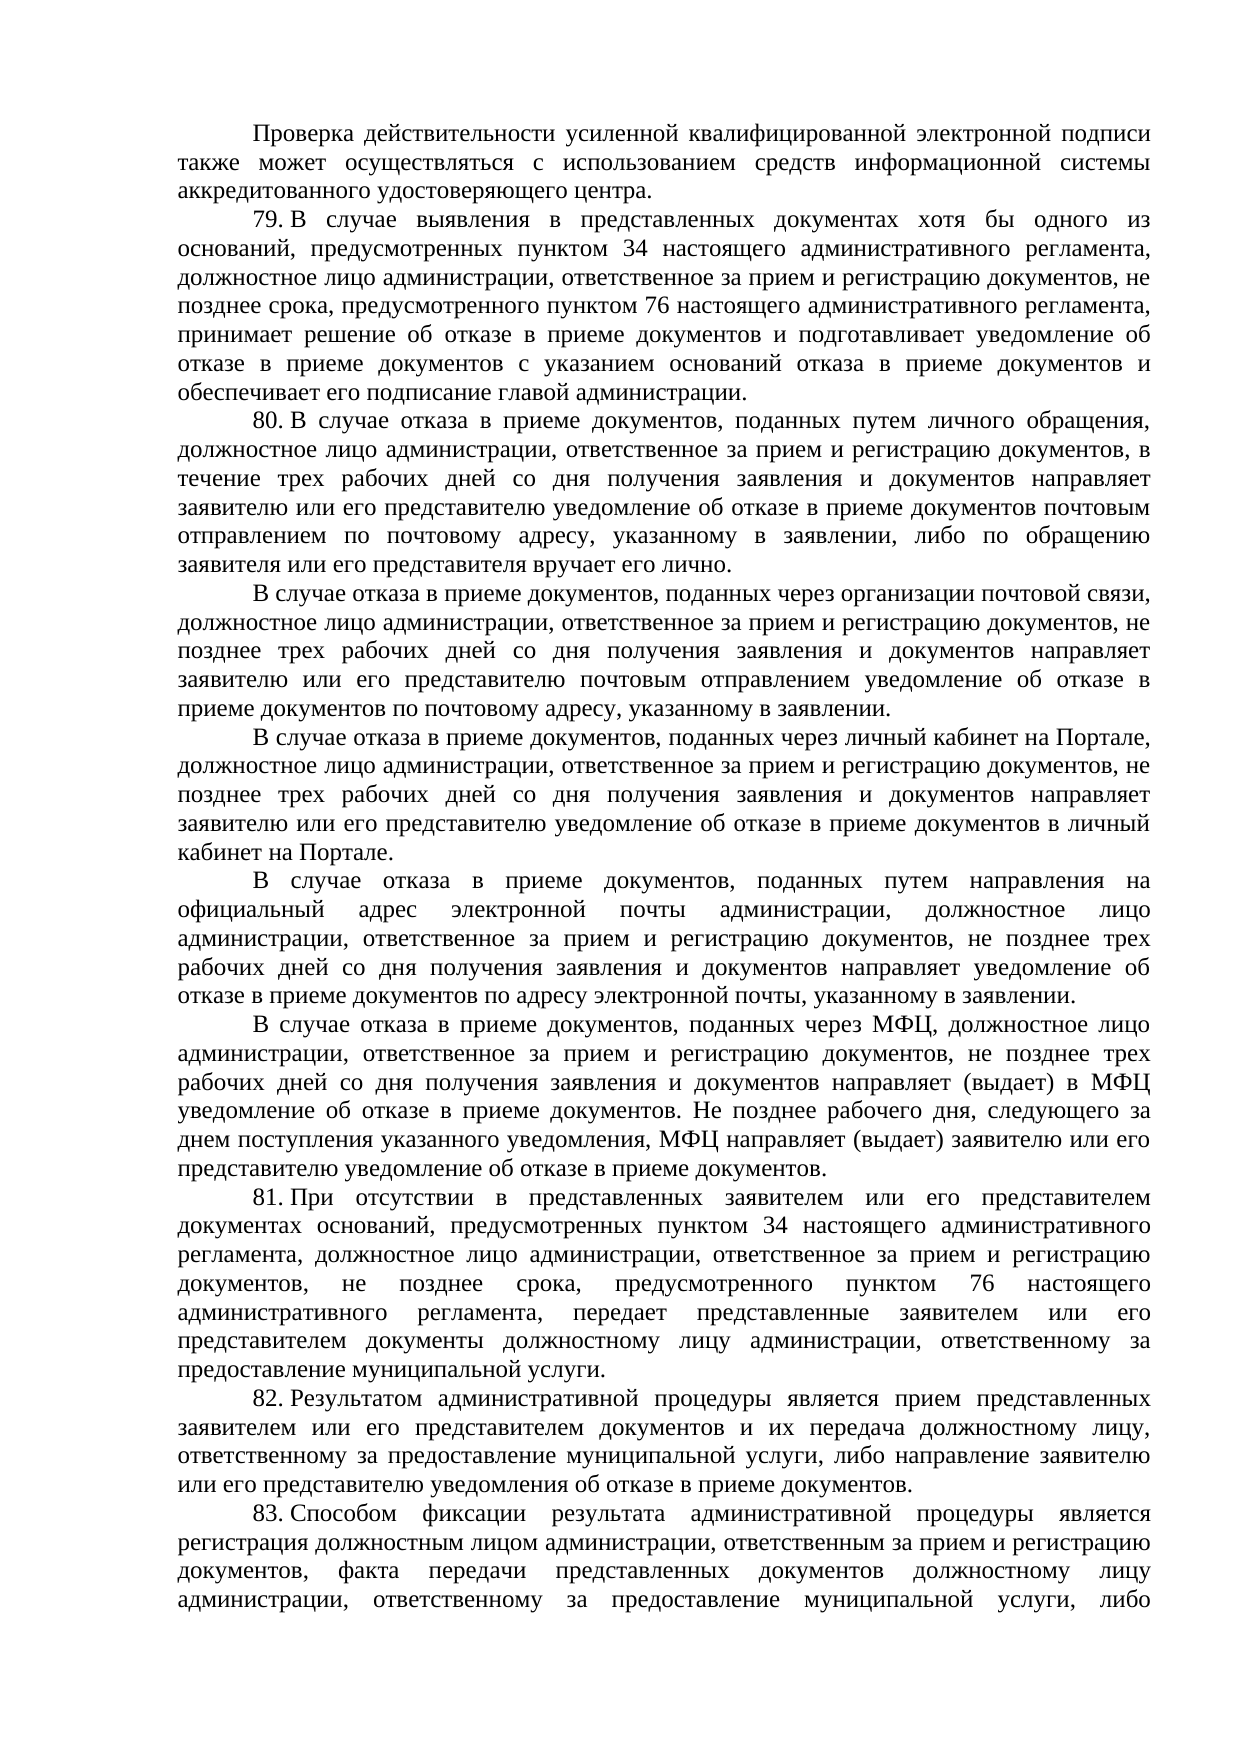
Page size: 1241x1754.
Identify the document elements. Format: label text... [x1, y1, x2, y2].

text В случае отказа в приеме документов, поданных через личный кабинет на Портале, должностное лицо администрации, ответственное за прием и регистрацию документов, не позднее трех рабочих дней со дня получения заявления и документов направляет заявителю или его представителю уведомление об отказе в приеме документов в личный кабинет на Портале. [177, 722, 1152, 866]
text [177, 1498, 1152, 1613]
text 79. В случае выявления в представленных документах хотя бы одного из оснований, предусмотренных пунктом 34 настоящего административного регламента, должностное лицо администрации, ответственное за прием и регистрацию документов, не позднее срока, предусмотренного пунктом 76 настоящего административного регламента, принимает решение об отказе в приеме документов и подготавливает уведомление об отказе в приеме документов с указанием оснований отказа в приеме документов и обеспечивает его подписание главой администрации. [177, 204, 1152, 406]
text В случае отказа в приеме документов, поданных через МФЦ, должностное лицо администрации, ответственное за прием и регистрацию документов, не позднее трех рабочих дней со дня получения заявления и документов направляет (выдает) в МФЦ уведомление об отказе в приеме документов. Не позднее рабочего дня, следующего за днем поступления указанного уведомления, МФЦ направляет (выдает) заявителю или его представителю уведомление об отказе в приеме документов. [177, 1009, 1152, 1182]
text Проверка действительности усиленной квалифицированной электронной подписи также может осуществляться с использованием средств информационной системы аккредитованного удостоверяющего центра. [177, 118, 1152, 204]
text 81. При отсутствии в представленных заявителем или его представителем документах оснований, предусмотренных пунктом 34 настоящего административного регламента, должностное лицо администрации, ответственное за прием и регистрацию документов, не позднее срока, предусмотренного пунктом 76 настоящего административного регламента, передает представленные заявителем или его представителем документы должностному лицу администрации, ответственному за предоставление муниципальной услуги. [177, 1182, 1152, 1383]
text 80. В случае отказа в приеме документов, поданных путем личного обращения, должностное лицо администрации, ответственное за прием и регистрацию документов, в течение трех рабочих дней со дня получения заявления и документов направляет заявителю или его представителю уведомление об отказе в приеме документов почтовым отправлением по почтовому адресу, указанному в заявлении, либо по обращению заявителя или его представителя вручает его лично. [177, 406, 1152, 578]
text В случае отказа в приеме документов, поданных путем направления на официальный адрес электронной почты администрации, должностное лицо администрации, ответственное за прием и регистрацию документов, не позднее трех рабочих дней со дня получения заявления и документов направляет уведомление об отказе в приеме документов по адресу электронной почты, указанному в заявлении. [177, 866, 1152, 1009]
text В случае отказа в приеме документов, поданных через организации почтовой связи, должностное лицо администрации, ответственное за прием и регистрацию документов, не позднее трех рабочих дней со дня получения заявления и документов направляет заявителю или его представителю почтовым отправлением уведомление об отказе в приеме документов по почтовому адресу, указанному в заявлении. [177, 578, 1152, 722]
text 82. Результатом административной процедуры является прием представленных заявителем или его представителем документов и их передача должностному лицу, ответственному за предоставление муниципальной услуги, либо направление заявителю или его представителю уведомления об отказе в приеме документов. [177, 1383, 1152, 1498]
